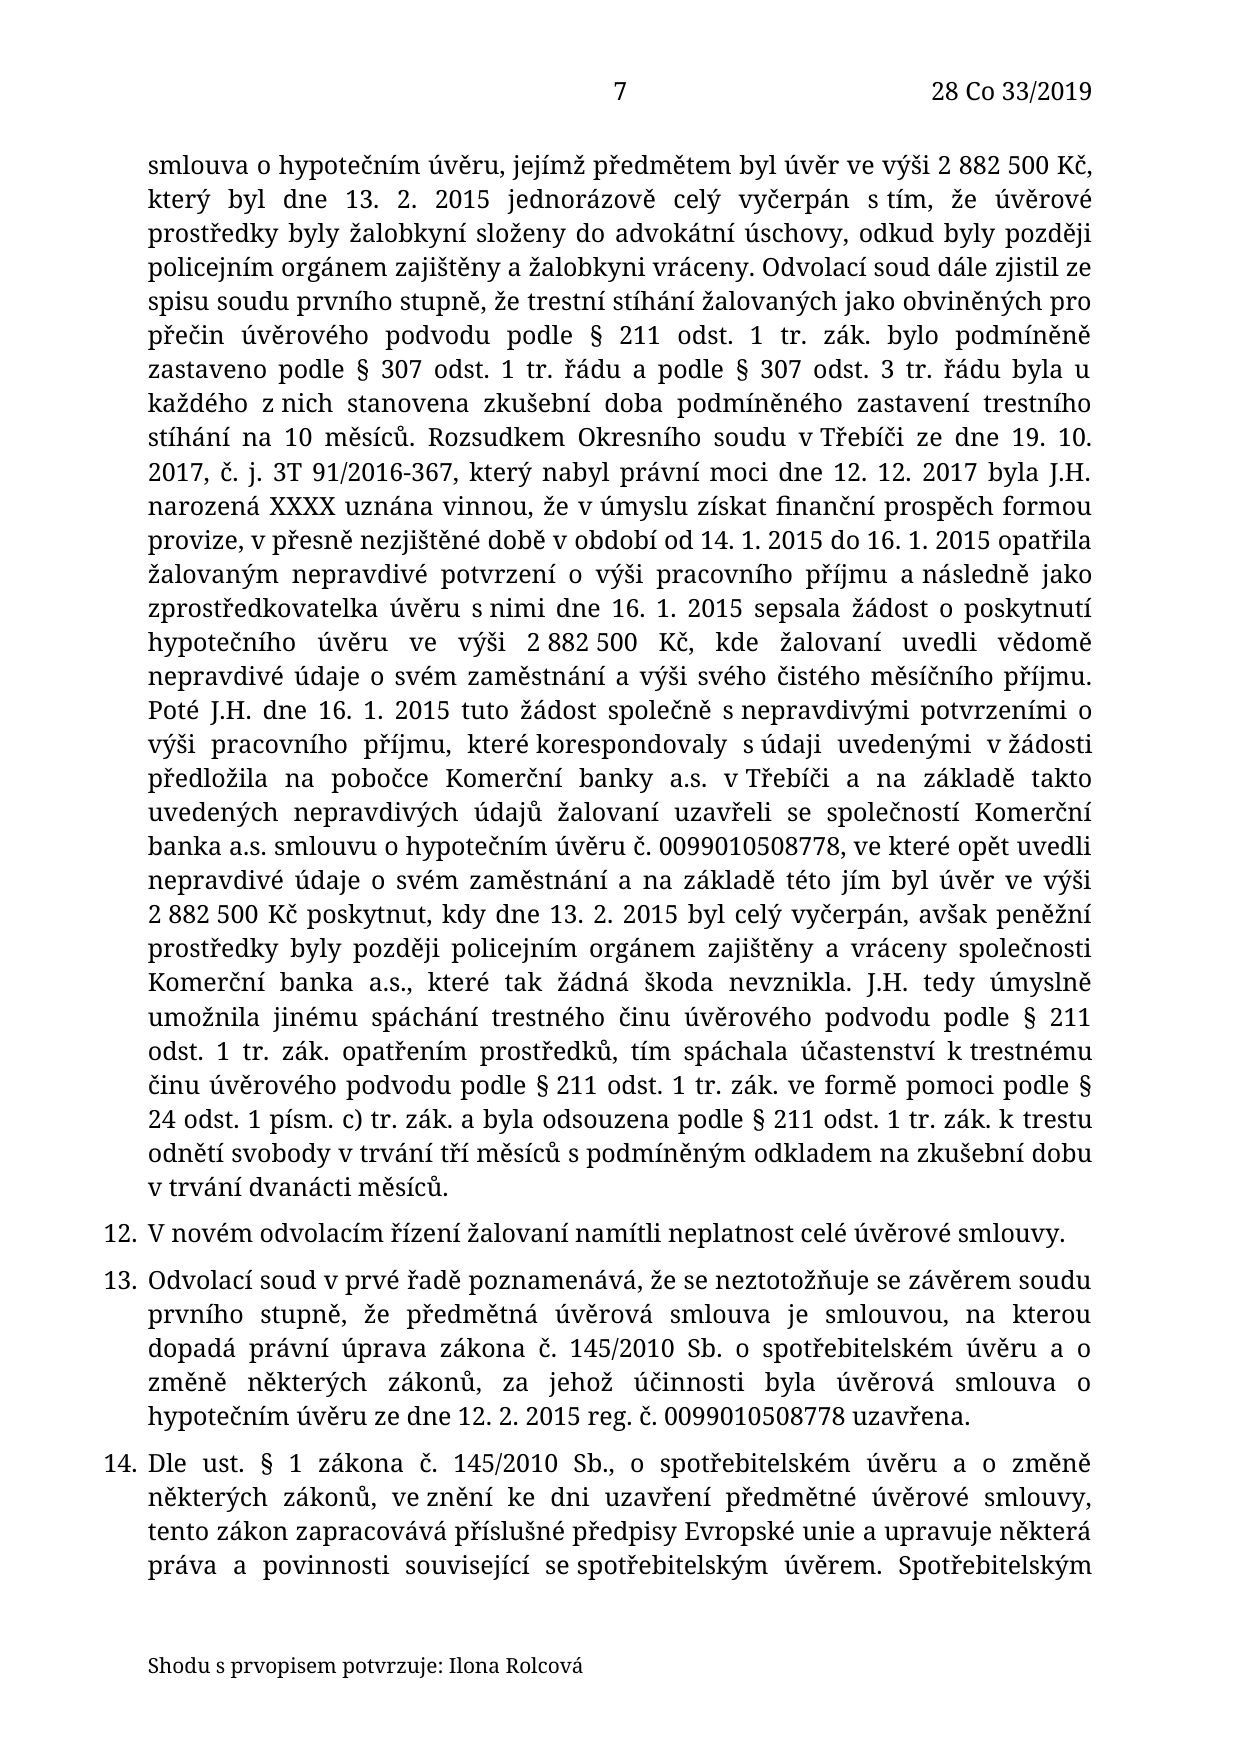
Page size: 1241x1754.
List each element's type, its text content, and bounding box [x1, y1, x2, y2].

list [103, 1445, 1093, 1582]
list Odvolací soud v prvé řadě poznamenává, že se neztotožňuje se závěrem soudu prvního stupně, že předmětná úvěrová smlouva je smlouvou, na kterou dopadá právní úprava zákona č. 145/2010 Sb. o spotřebitelském úvěru a o změně některých zákonů, za jehož účinnosti byla úvěrová smlouva o hypotečním úvěru ze dne 12. 2. 2015 reg. č. 0099010508778 uzavřena. [103, 1263, 1093, 1433]
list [103, 148, 1093, 1203]
list V novém odvolacím řízení žalovaní namítli neplatnost celé úvěrové smlouvy. [103, 1216, 1093, 1250]
